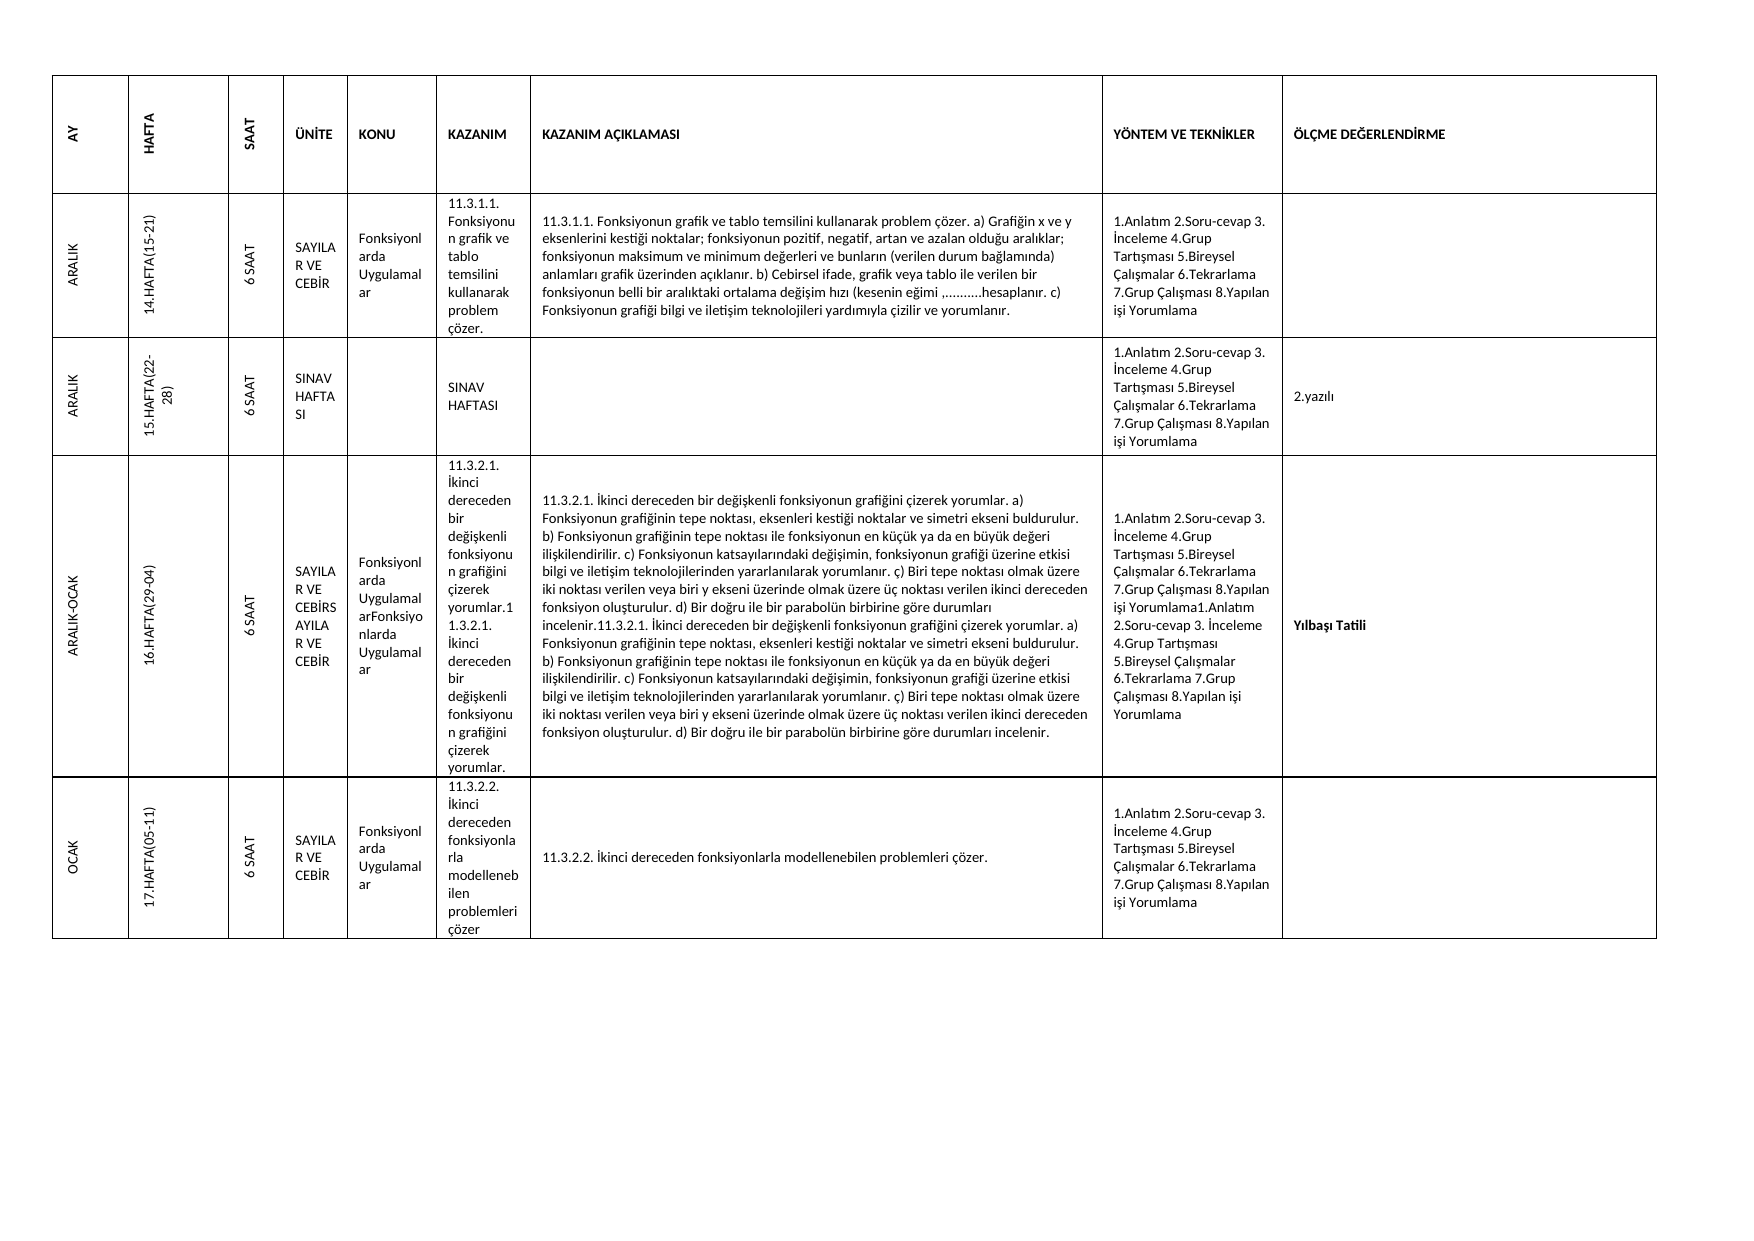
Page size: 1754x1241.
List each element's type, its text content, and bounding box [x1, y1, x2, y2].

table_cell [348, 338, 436, 455]
table_cell 6 SAAT [229, 194, 283, 337]
table_cell 1.Anlatım 2.Soru-cevap 3. İnceleme 4.Grup Tartışması 5.Bireysel Çalışmalar 6.Tekrarlama 7.Grup Çalışması 8.Yapılan işi Yorumlama [1103, 338, 1282, 455]
table_header YÖNTEM VE TEKNİKLER [1103, 76, 1282, 193]
table_cell SINAV HAFTASI [284, 338, 347, 455]
table_cell SAYILAR VE CEBİR [284, 778, 347, 938]
table_cell [1283, 194, 1656, 337]
table_header ÜNİTE [284, 76, 347, 193]
table_header KAZANIM [437, 76, 530, 193]
table_cell Fonksiyonlarda Uygulamalar [348, 194, 436, 337]
table_header HAFTA [129, 76, 228, 193]
table_cell 11.3.2.1. İkinci dereceden bir değişkenli fonksiyonun grafiğini çizerek yorumlar. a) Fonksiyonun grafiğinin tepe noktası, eksenleri kestiği noktalar ve simetri ekseni buldurulur. b) Fonksiyonun grafiğinin tepe noktası ile fonksiyonun en küçük ya da en büyük değeri ilişkilendirilir. c) Fonksiyonun katsayılarındaki değişimin, fonksiyonun grafiği üzerine etkisi bilgi ve iletişim teknolojilerinden yararlanılarak yorumlanır. ç) Biri tepe noktası olmak üzere iki noktası verilen veya biri y ekseni üzerinde olmak üzere üç noktası verilen ikinci dereceden fonksiyon oluşturulur. d) Bir doğru ile bir parabolün birbirine göre durumları incelenir.11.3.2.1. İkinci dereceden bir değişkenli fonksiyonun grafiğini çizerek yorumlar. a) Fonksiyonun grafiğinin tepe noktası, eksenleri kestiği noktalar ve simetri ekseni buldurulur. b) Fonksiyonun grafiğinin tepe noktası ile fonksiyonun en küçük ya da en büyük değeri ilişkilendirilir. c) Fonksiyonun katsayılarındaki değişimin, fonksiyonun grafiği üzerine etkisi bilgi ve iletişim teknolojilerinden yararlanılarak yorumlanır. ç) Biri tepe noktası olmak üzere iki noktası verilen veya biri y ekseni üzerinde olmak üzere üç noktası verilen ikinci dereceden fonksiyon oluşturulur. d) Bir doğru ile bir parabolün birbirine göre durumları incelenir. [531, 456, 1102, 776]
table_cell 11.3.2.1. İkinci dereceden bir değişkenli fonksiyonun grafiğini çizerek yorumlar.11.3.2.1. İkinci dereceden bir değişkenli fonksiyonun grafiğini çizerek yorumlar. [437, 456, 530, 776]
table_cell OCAK [53, 778, 128, 938]
table_cell [531, 338, 1102, 455]
table_cell 17.HAFTA(05-11) [129, 778, 228, 938]
table_cell 11.3.2.2. İkinci dereceden fonksiyonlarla modellenebilen problemleri çözer [437, 778, 530, 938]
table_cell 2.yazılı [1283, 338, 1656, 455]
table_header AY [53, 76, 128, 193]
table_cell 11.3.1.1. Fonksiyonun grafik ve tablo temsilini kullanarak problem çözer. [437, 194, 530, 337]
table_cell Fonksiyonlarda UygulamalarFonksiyonlarda Uygulamalar [348, 456, 436, 776]
table_cell 11.3.1.1. Fonksiyonun grafik ve tablo temsilini kullanarak problem çözer. a) Grafiğin x ve y eksenlerini kestiği noktalar; fonksiyonun pozitif, negatif, artan ve azalan olduğu aralıklar; fonksiyonun maksimum ve minimum değerleri ve bunların (verilen durum bağlamında) anlamları grafik üzerinden açıklanır. b) Cebirsel ifade, grafik veya tablo ile verilen bir fonksiyonun belli bir aralıktaki ortalama değişim hızı (kesenin eğimi ,..........hesaplanır. c) Fonksiyonun grafiği bilgi ve iletişim teknolojileri yardımıyla çizilir ve yorumlanır. [531, 194, 1102, 337]
table_cell 1.Anlatım 2.Soru-cevap 3. İnceleme 4.Grup Tartışması 5.Bireysel Çalışmalar 6.Tekrarlama 7.Grup Çalışması 8.Yapılan işi Yorumlama [1103, 778, 1282, 938]
table_cell SAYILAR VE CEBİRSAYILAR VE CEBİR [284, 456, 347, 776]
table_cell ARALIK [53, 338, 128, 455]
table_cell SAYILAR VE CEBİR [284, 194, 347, 337]
table_cell 11.3.2.2. İkinci dereceden fonksiyonlarla modellenebilen problemleri çözer. [531, 778, 1102, 938]
table_cell 14.HAFTA(15-21) [129, 194, 228, 337]
table_cell 6 SAAT [229, 456, 283, 776]
table_cell ARALIK [53, 194, 128, 337]
table_cell 1.Anlatım 2.Soru-cevap 3. İnceleme 4.Grup Tartışması 5.Bireysel Çalışmalar 6.Tekrarlama 7.Grup Çalışması 8.Yapılan işi Yorumlama1.Anlatım 2.Soru-cevap 3. İnceleme 4.Grup Tartışması 5.Bireysel Çalışmalar 6.Tekrarlama 7.Grup Çalışması 8.Yapılan işi Yorumlama [1103, 456, 1282, 776]
table_cell ARALIK-OCAK [53, 456, 128, 776]
table_header SAAT [229, 76, 283, 193]
table_header KONU [348, 76, 436, 193]
table_cell 15.HAFTA(22-28) [129, 338, 228, 455]
table_cell SINAV HAFTASI [437, 338, 530, 455]
table_cell 6 SAAT [229, 778, 283, 938]
table_cell Fonksiyonlarda Uygulamalar [348, 778, 436, 938]
table_cell Yılbaşı Tatili [1283, 456, 1656, 776]
table_cell 6 SAAT [229, 338, 283, 455]
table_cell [1103, 194, 1282, 337]
table_cell [1283, 778, 1656, 938]
table_header ÖLÇME DEĞERLENDİRME [1283, 76, 1656, 193]
table_cell 16.HAFTA(29-04) [129, 456, 228, 776]
table_header KAZANIM AÇIKLAMASI [531, 76, 1102, 193]
